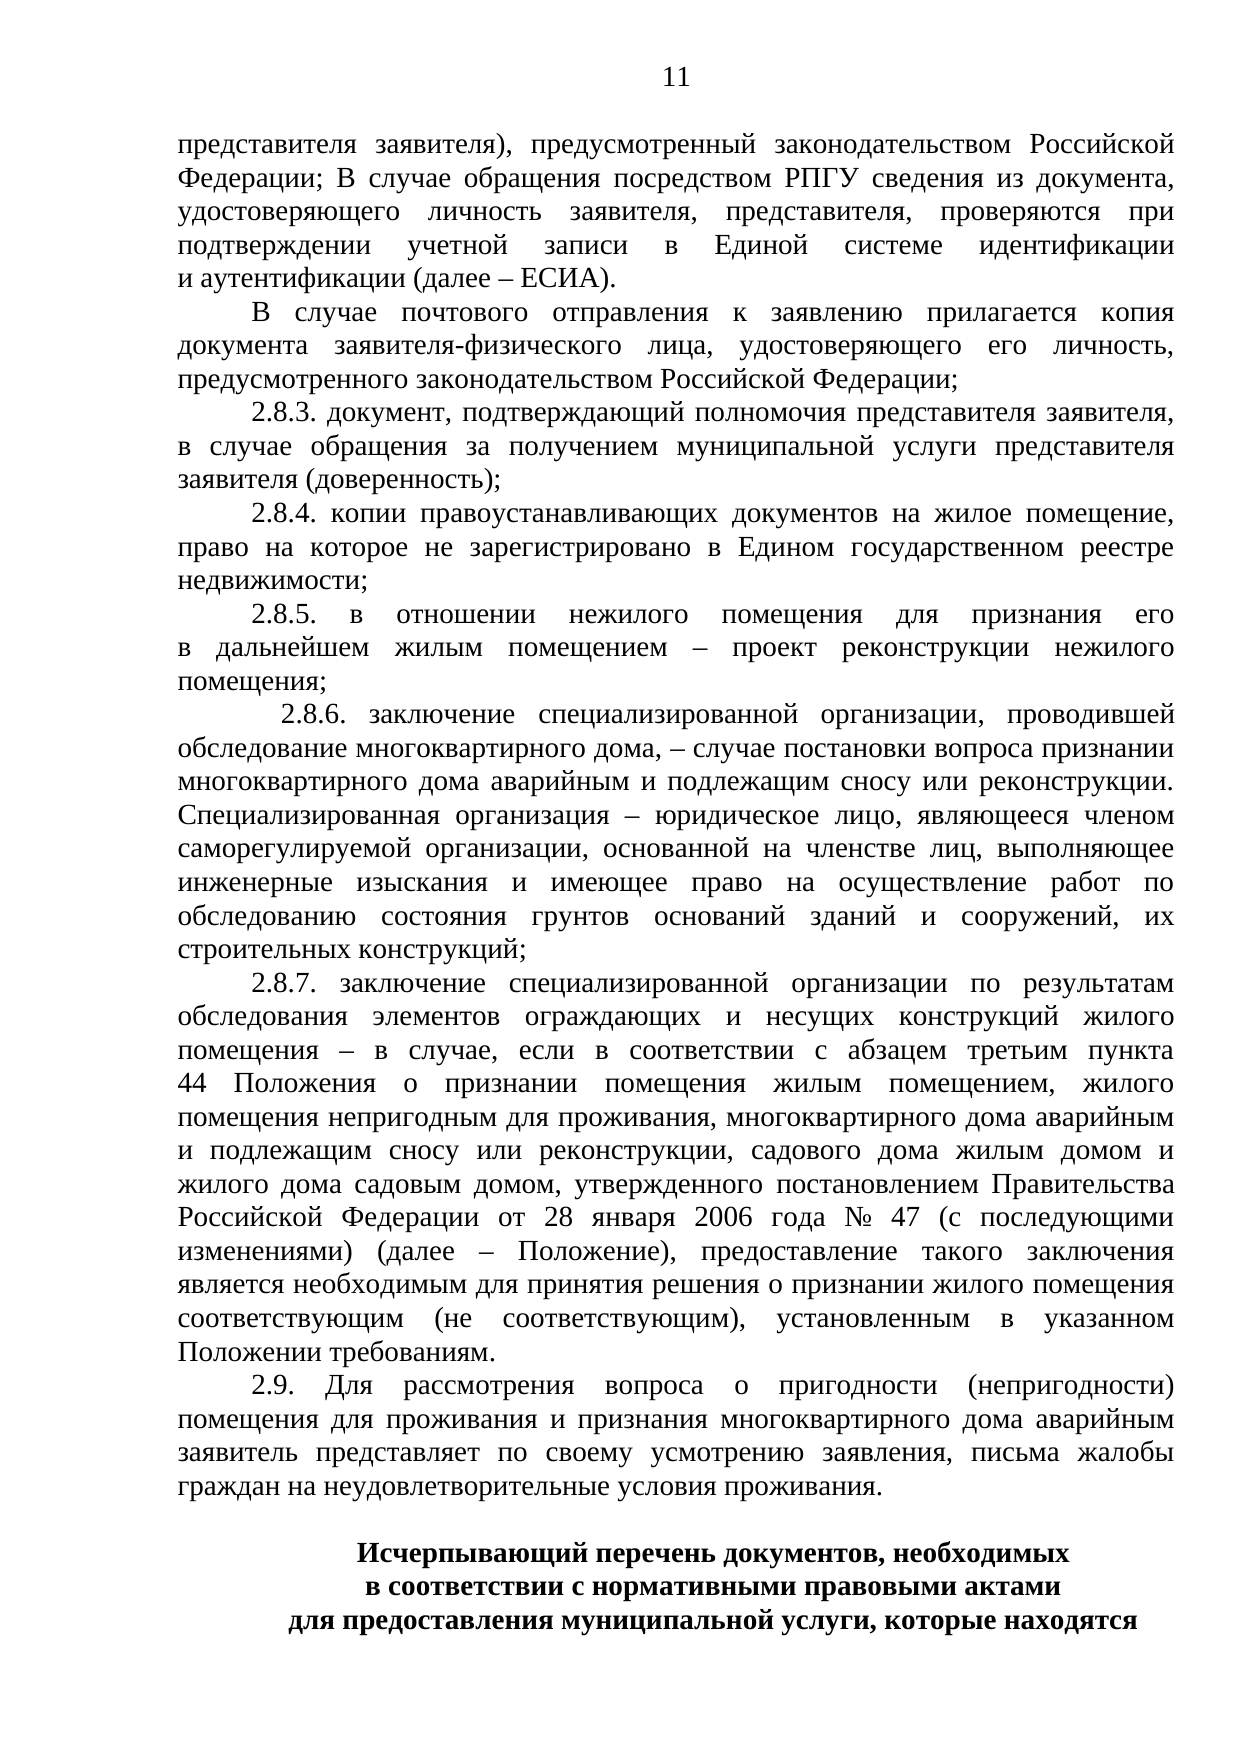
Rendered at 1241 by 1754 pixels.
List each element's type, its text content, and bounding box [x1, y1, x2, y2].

text 2.8.7. заключение специализированной организации по результатам обследования элементов ограждающих и несущих конструкций жилого помещения – в случае, если в соответствии с абзацем третьим пункта 44 Положения о признании помещения жилым помещением, жилого помещения непригодным для проживания, многоквартирного дома аварийным и подлежащим сносу или реконструкции, садового дома жилым домом и жилого дома садовым домом, утвержденного постановлением Правительства Российской Федерации от 28 января 2006 года № 47 (с последующими изменениями) (далее – Положение), предоставление такого заключения является необходимым для принятия решения о признании жилого помещения соответствующим (не соответствующим), установленным в указанном Положении требованиям. [177, 965, 1175, 1367]
text 2.8.5. в отношении нежилого помещения для признания его в дальнейшем жилым помещением – проект реконструкции нежилого помещения; [177, 596, 1175, 696]
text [177, 126, 1175, 294]
text для предоставления муниципальной услуги, которые находятся [177, 1602, 1175, 1636]
text Исчерпывающий перечень документов, необходимых [177, 1535, 1175, 1568]
text В случае почтового отправления к заявлению прилагается копия документа заявителя-физического лица, удостоверяющего его личность, предусмотренного законодательством Российской Федерации; [177, 294, 1175, 394]
text 2.8.6. заключение специализированной организации, проводившей обследование многоквартирного дома, – случае постановки вопроса признании многоквартирного дома аварийным и подлежащим сносу или реконструкции. Специализированная организация – юридическое лицо, являющееся членом саморегулируемой организации, основанной на членстве лиц, выполняющее инженерные изыскания и имеющее право на осуществление работ по обследованию состояния грунтов оснований зданий и сооружений, их строительных конструкций; [177, 696, 1175, 965]
text в соответствии с нормативными правовыми актами [177, 1568, 1175, 1602]
text 2.9. Для рассмотрения вопроса о пригодности (непригодности) помещения для проживания и признания многоквартирного дома аварийным заявитель представляет по своему усмотрению заявления, письма жалобы граждан на неудовлетворительные условия проживания. [177, 1367, 1175, 1501]
text 2.8.3. документ, подтверждающий полномочия представителя заявителя, в случае обращения за получением муниципальной услуги представителя заявителя (доверенность); [177, 394, 1175, 495]
text 2.8.4. копии правоустанавливающих документов на жилое помещение, право на которое не зарегистрировано в Едином государственном реестре недвижимости; [177, 495, 1175, 596]
